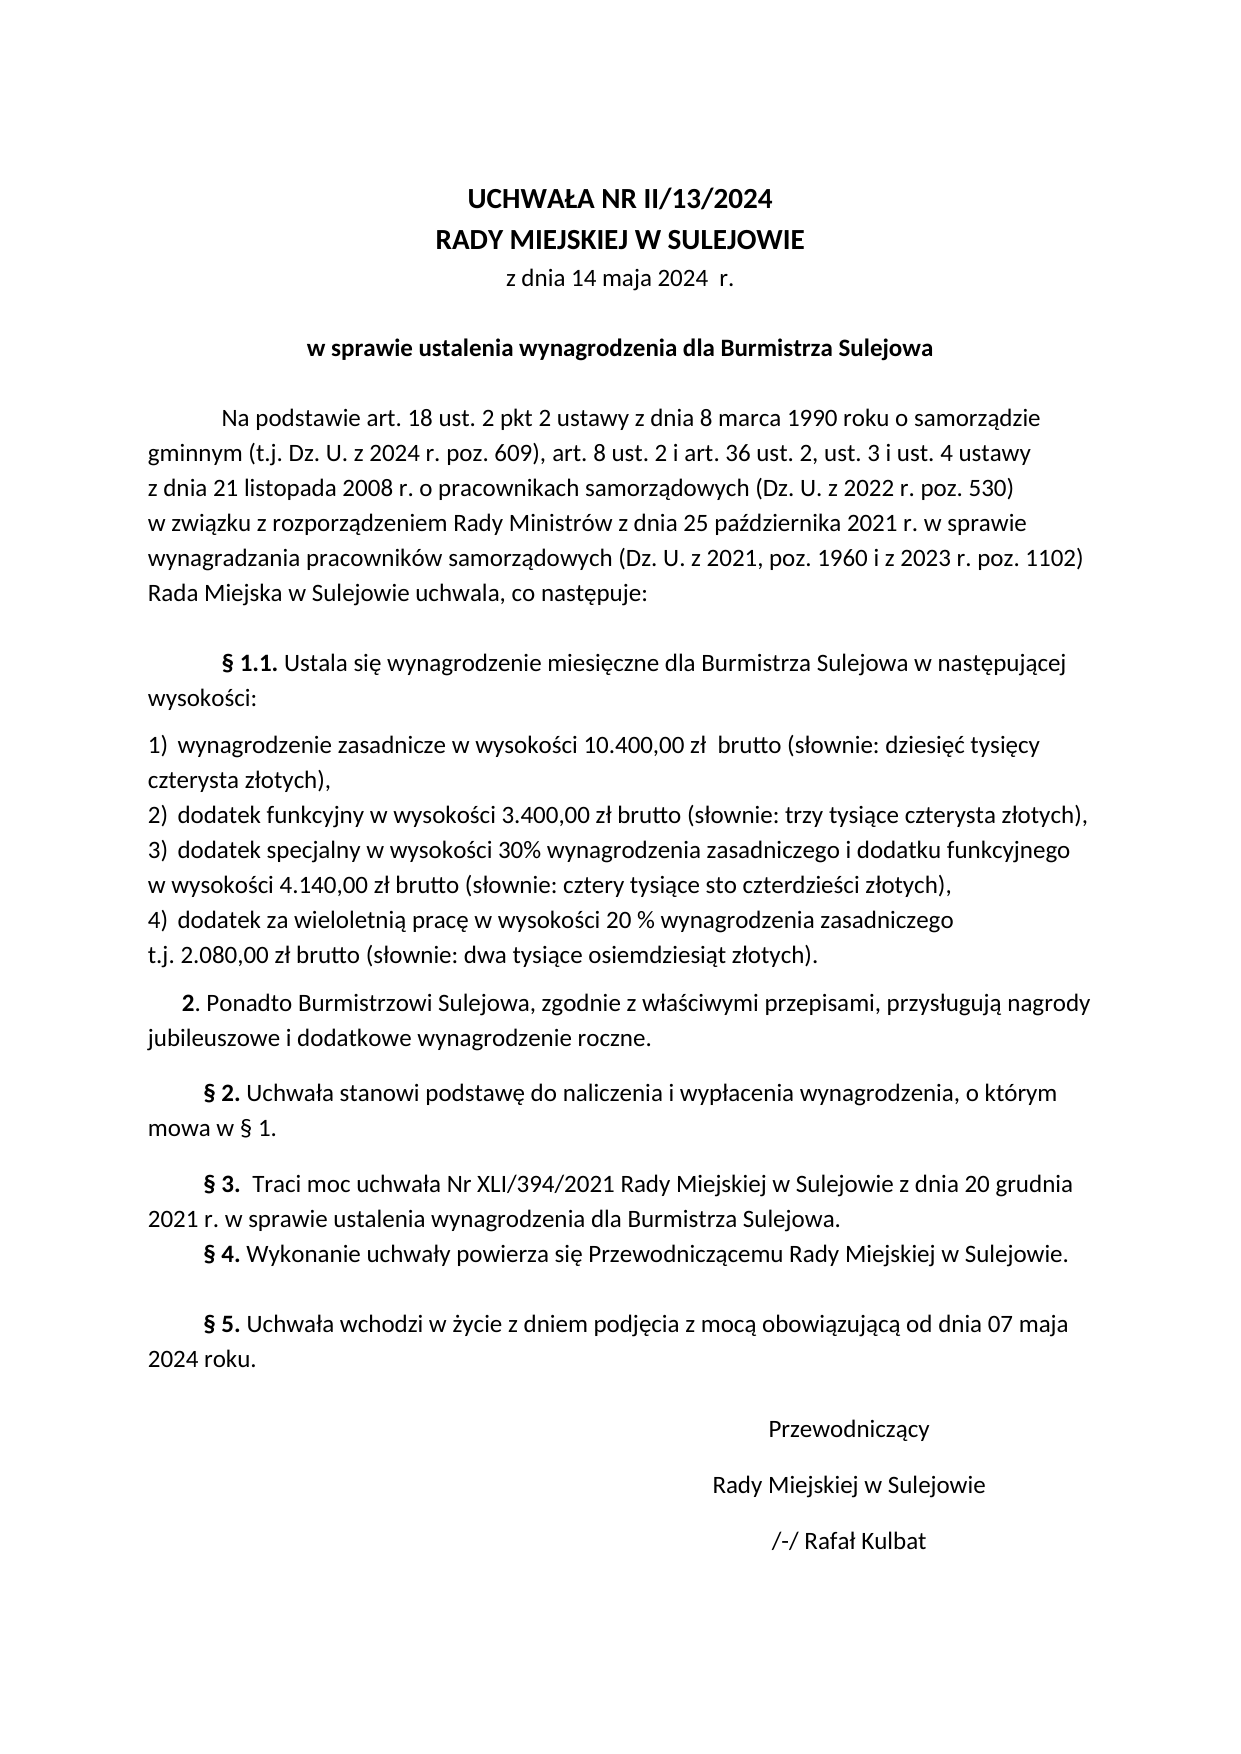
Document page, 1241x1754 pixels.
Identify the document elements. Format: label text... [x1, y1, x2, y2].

text RADY MIEJSKIEJ W SULEJOWIE [148, 221, 1093, 256]
text Przewodniczący [605, 1413, 1093, 1444]
text UCHWAŁA NR II/13/2024 [148, 180, 1093, 215]
list dodatek funkcyjny w wysokości 3.400,00 zł brutto (słownie: trzy tysiące czterysta złotych), [148, 799, 1093, 830]
list § 4. Wykonanie uchwały powierza się Przewodniczącemu Rady Miejskiej w Sulejowie. [148, 1238, 1093, 1269]
list dodatek za wieloletnią pracę w wysokości 20 % wynagrodzenia zasadniczego t.j. 2.080,00 zł brutto (słownie: dwa tysiące osiemdziesiąt złotych). [148, 904, 1093, 970]
text Rady Miejskiej w Sulejowie [605, 1469, 1093, 1500]
text /-/ Rafał Kulbat [605, 1525, 1093, 1556]
text § 2. Uchwała stanowi podstawę do naliczenia i wypłacenia wynagrodzenia, o którym mowa w § 1. [148, 1077, 1093, 1143]
list dodatek specjalny w wysokości 30% wynagrodzenia zasadniczego i dodatku funkcyjnego w wysokości 4.140,00 zł brutto (słownie: cztery tysiące sto czterdzieści złotych), [148, 834, 1093, 900]
list § 3. Traci moc uchwała Nr XLI/394/2021 Rady Miejskiej w Sulejowie z dnia 20 grudnia 2021 r. w sprawie ustalenia wynagrodzenia dla Burmistrza Sulejowa. [148, 1168, 1093, 1234]
text § 1.1. Ustala się wynagrodzenie miesięczne dla Burmistrza Sulejowa w następującej wysokości: [148, 647, 1093, 712]
text Na podstawie art. 18 ust. 2 pkt 2 ustawy z dnia 8 marca 1990 roku o samorządzie gminnym (t.j. Dz. U. z 2024 r. poz. 609), art. 8 ust. 2 i art. 36 ust. 2, ust. 3 i ust. 4 ustawy z dnia 21 listopada 2008 r. o pracownikach samorządowych (Dz. U. z 2022 r. poz. 530) w związku z rozporządzeniem Rady Ministrów z dnia 25 października 2021 r. w sprawie wynagradzania pracowników samorządowych (Dz. U. z 2021, poz. 1960 i z 2023 r. poz. 1102) Rada Miejska w Sulejowie uchwala, co następuje: [148, 402, 1093, 607]
text 2. Ponadto Burmistrzowi Sulejowa, zgodnie z właściwymi przepisami, przysługują nagrody jubileuszowe i dodatkowe wynagrodzenie roczne. [148, 987, 1093, 1052]
text z dnia 14 maja 2024 r. [148, 262, 1093, 292]
text w sprawie ustalenia wynagrodzenia dla Burmistrza Sulejowa [148, 332, 1093, 362]
list § 5. Uchwała wchodzi w życie z dniem podjęcia z mocą obowiązującą od dnia 07 maja 2024 roku. [148, 1308, 1093, 1374]
list wynagrodzenie zasadnicze w wysokości 10.400,00 zł brutto (słownie: dziesięć tysięcy czterysta złotych), [148, 729, 1093, 795]
